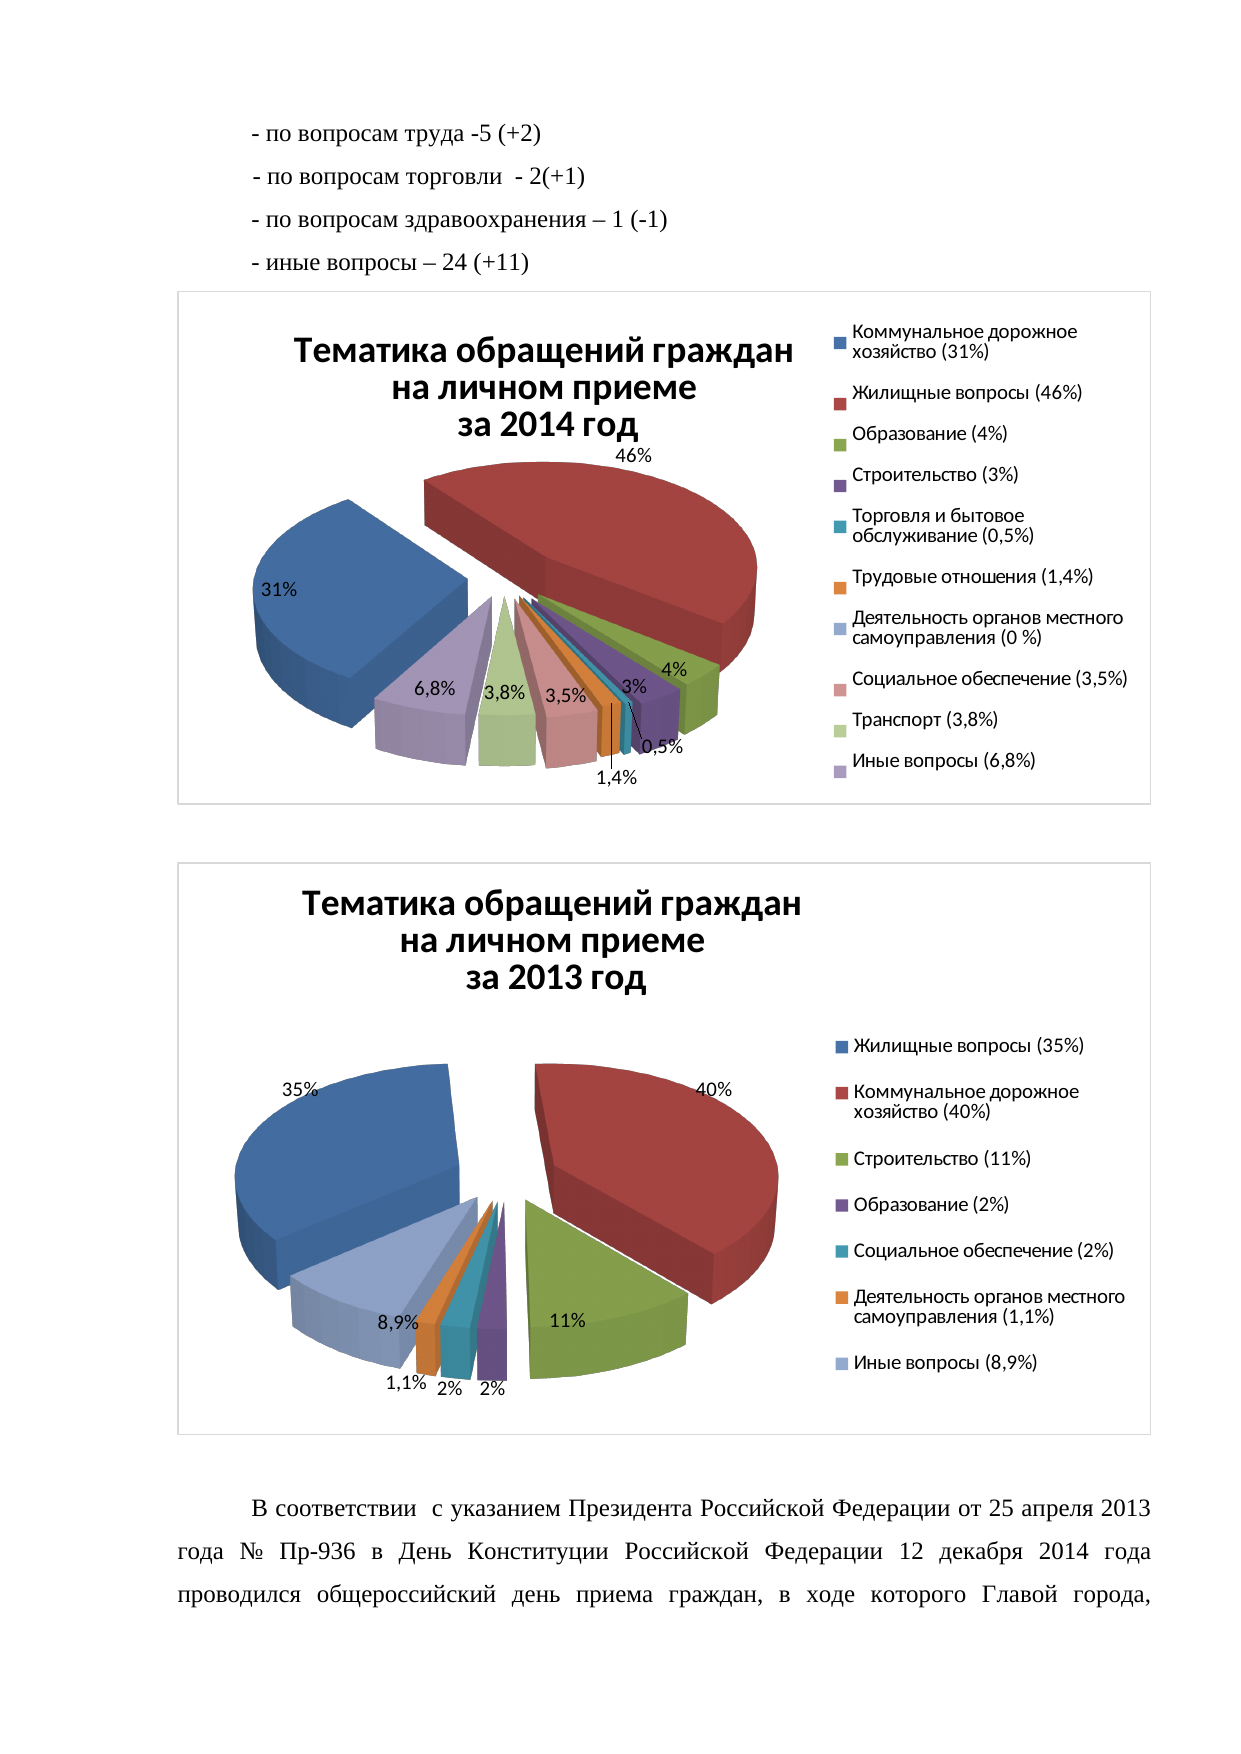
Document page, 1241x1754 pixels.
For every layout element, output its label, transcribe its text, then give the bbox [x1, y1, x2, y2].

text - по вопросам здравоохранения – 1 (-1) [177, 204, 1152, 233]
text - по вопросам торговли - 2(+1) [177, 161, 1152, 190]
text - по вопросам труда -5 (+2) [177, 118, 1152, 147]
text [177, 1493, 1152, 1608]
text - иные вопросы – 24 (+11) [177, 247, 1152, 276]
